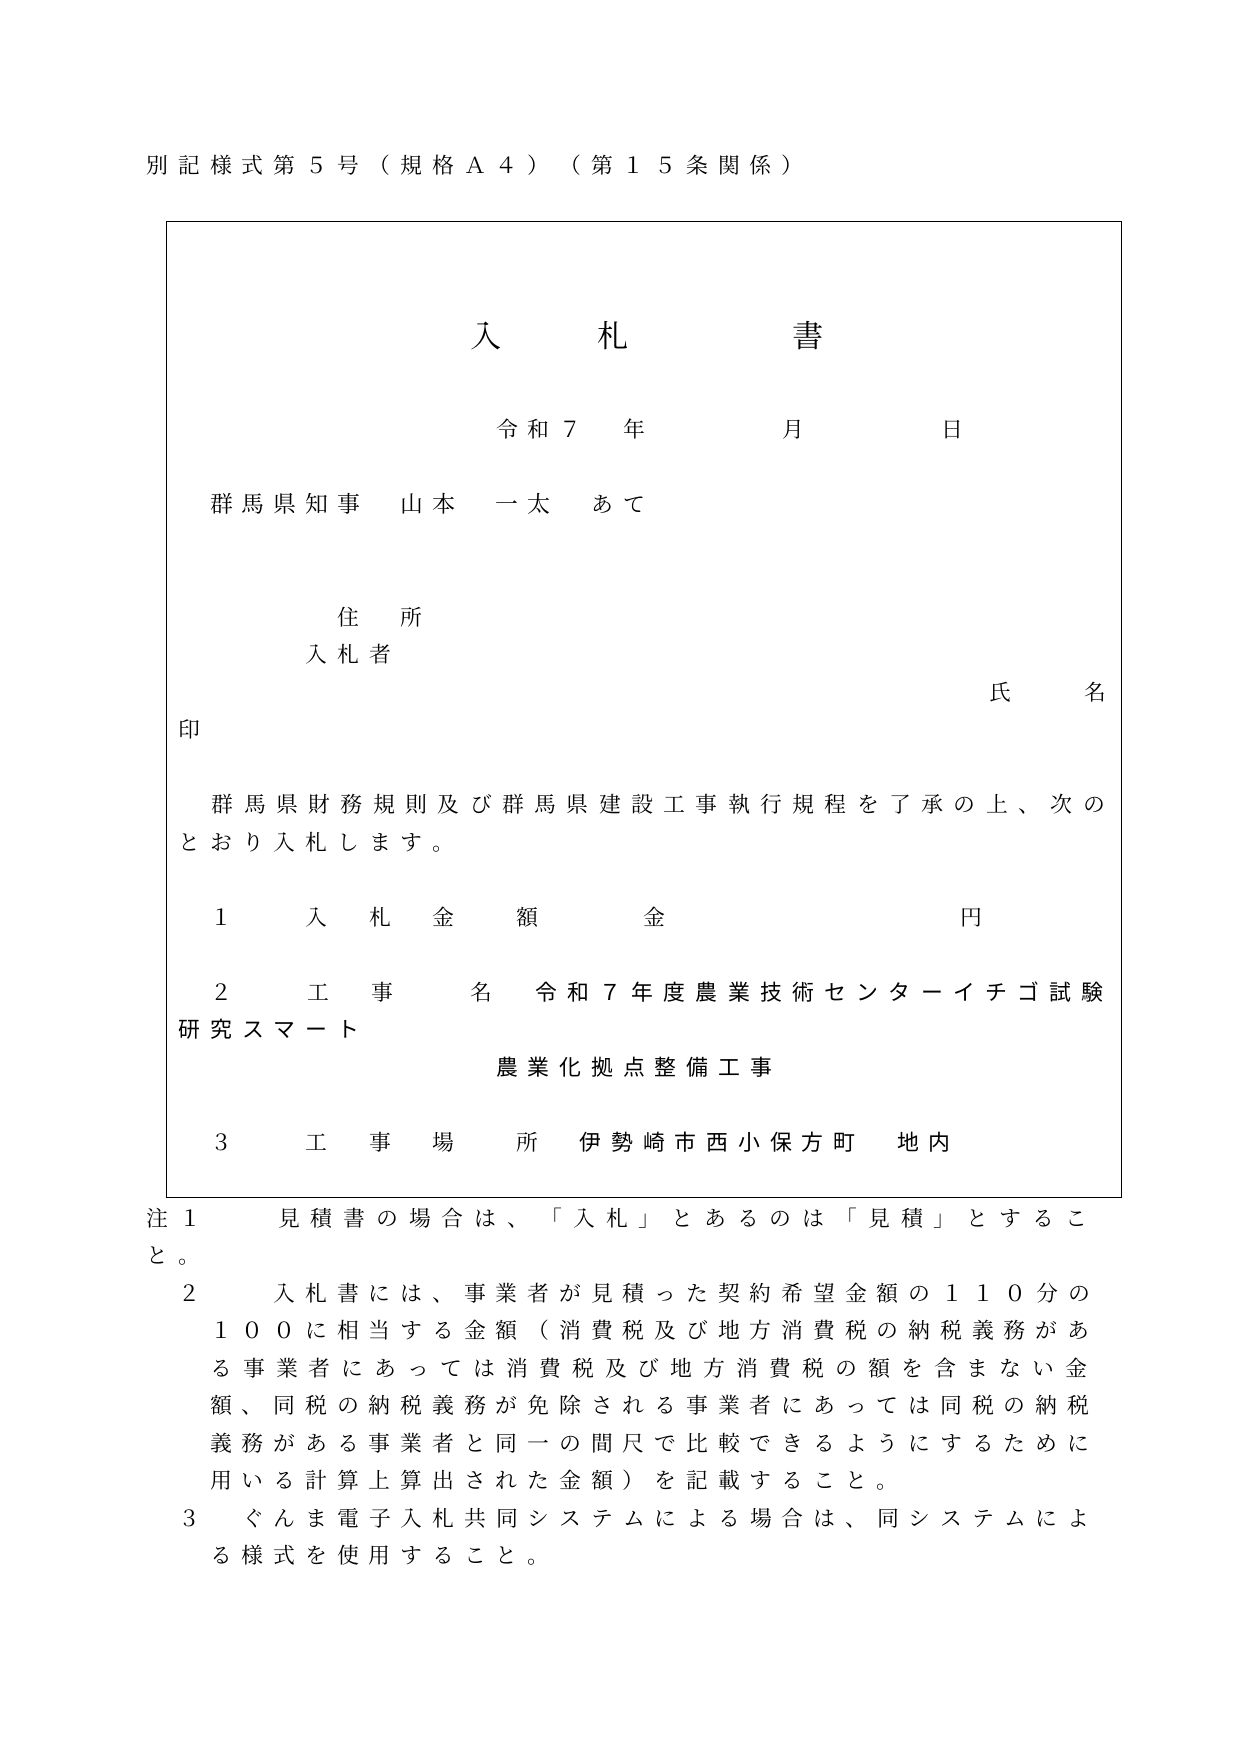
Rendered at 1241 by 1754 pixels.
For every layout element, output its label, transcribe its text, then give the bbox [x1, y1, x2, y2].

text 注１ 見積書の場合は、「入札」とあるのは「見積」とすること。 [146, 1198, 1099, 1273]
text 別記様式第５号（規格Ａ４）（第１５条関係） [146, 146, 1099, 183]
table_header 入札書 令和７ 年 月 日 群馬県知事 山本 一太 あて 住 所 入札者 氏 名 印 群馬県財務規則及び群馬県建設工事執行規程を了承の上、次のとおり入札します。 １ 入札金額 金 円 ２ 工事名 令和７年度農業技術センターイチゴ試験研究スマート 農業化拠点整備工事 ３ 工事場所 伊勢崎市西小保方町 地内 [167, 222, 1121, 1197]
text ２ 入札書には、事業者が見積った契約希望金額の１１０分の１００に相当する金額（消費税及び地方消費税の納税義務がある事業者にあっては消費税及び地方消費税の額を含まない金額、同税の納税義務が免除される事業者にあっては同税の納税義務がある事業者と同一の間尺で比較できるようにするために用いる計算上算出された金額）を記載すること。 [175, 1273, 1099, 1498]
text ３ ぐんま電子入札共同システムによる場合は、同システムによる様式を使用すること。 [175, 1498, 1099, 1573]
